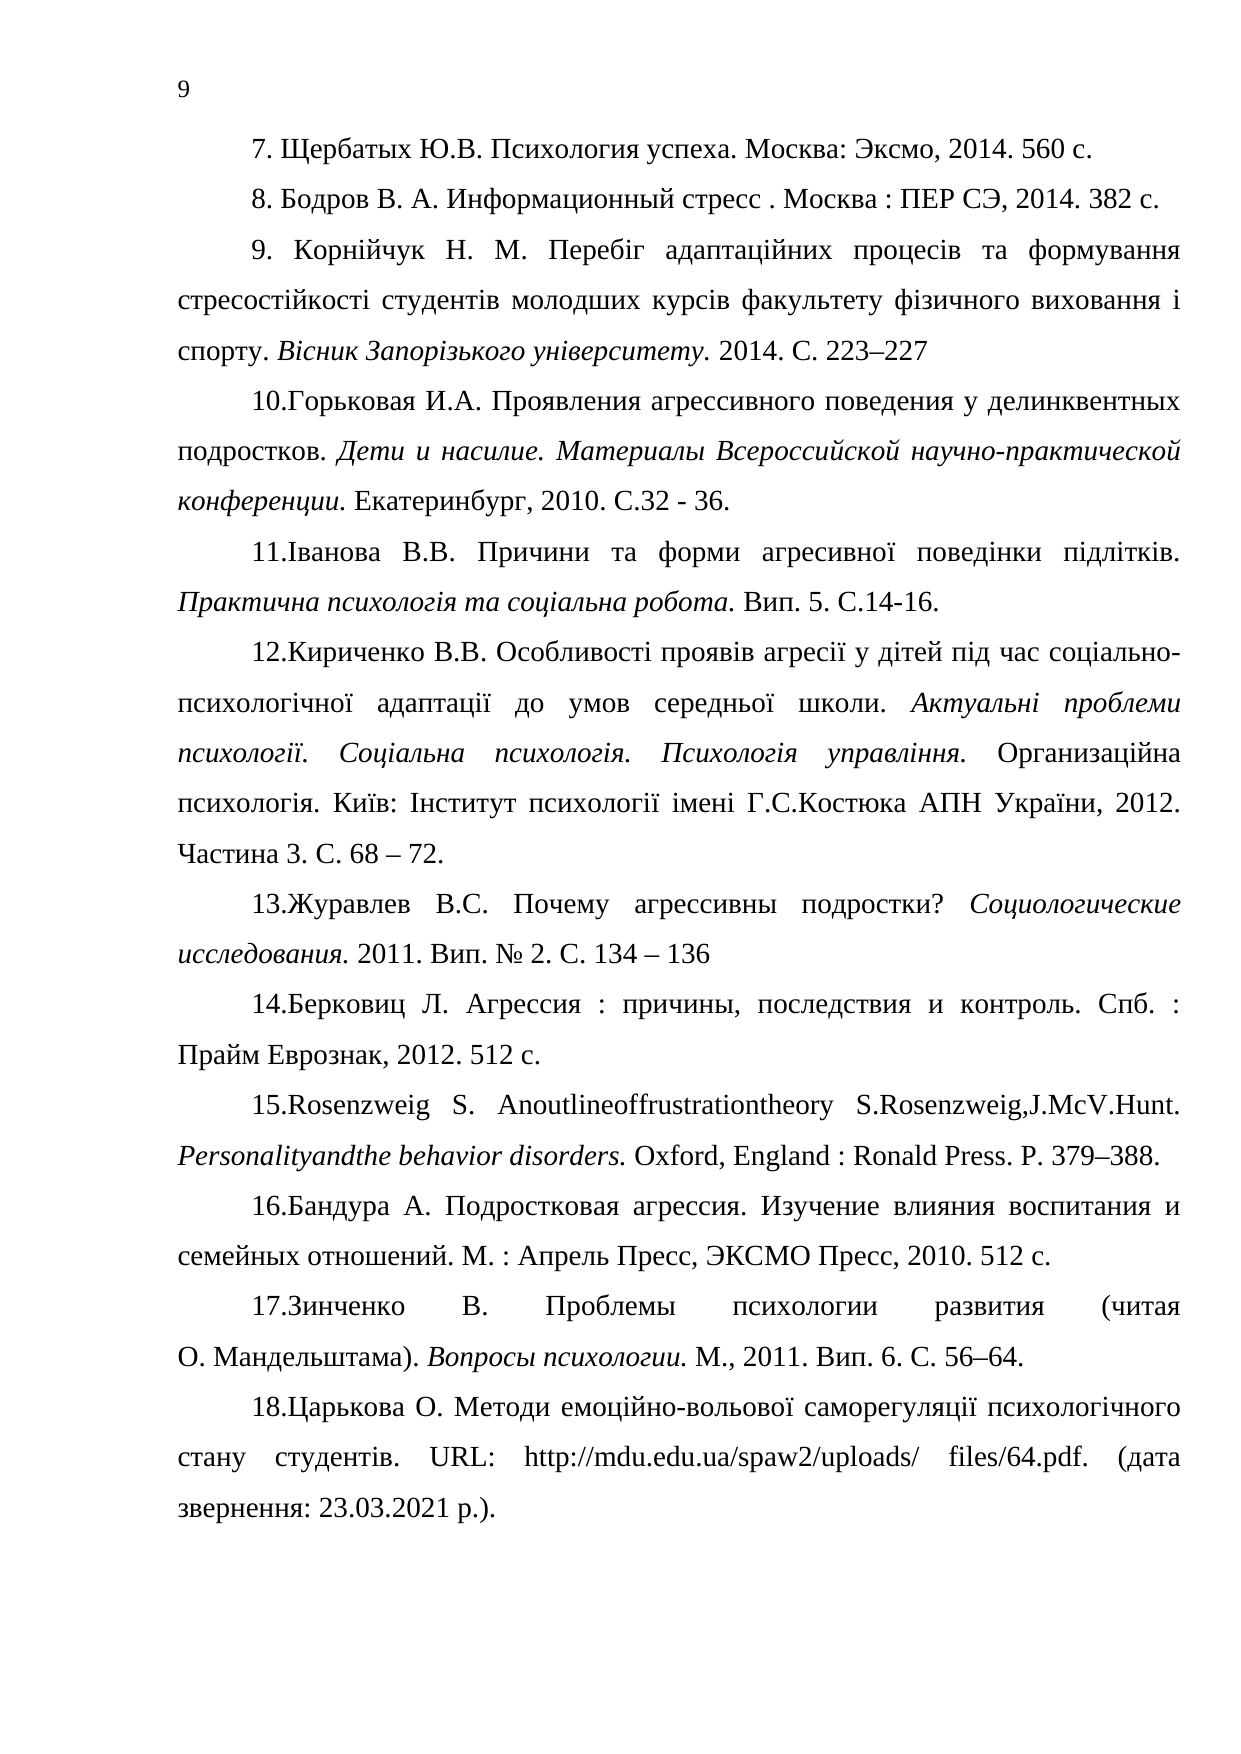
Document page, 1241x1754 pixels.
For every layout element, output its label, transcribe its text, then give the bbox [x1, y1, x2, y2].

text 9. Корнійчук Н. М. Перебіг адаптаційних процесів та формування стресостійкості студентів молодших курсів факультету фізичного виховання і спорту. Вісник Запорізького університету. 2014. С. 223–227 [177, 232, 1181, 366]
text 12.Кириченко В.В. Особливості проявів агресії у дітей під час соціально-психологічної адаптації до умов середньої школи. Актуальні проблеми психології. Соціальна психологія. Психологія управління. Организаційна психологія. Київ: Інститут психології імені Г.С.Костюка АПН України, 2012. Частина 3. С. 68 – 72. [177, 634, 1181, 869]
text 16.Бандура А. Подростковая агрессия. Изучение влияния воспитания и семейных отношений. М. : Апрель Пресс, ЭКСМО Пресс, 2010. 512 с. [177, 1188, 1181, 1272]
text 17.Зинченко В. Проблемы психологии развития (читая О. Мандельштама). Вопросы психологии. М., 2011. Вип. 6. С. 56–64. [177, 1288, 1181, 1372]
text 15.Rosenzweig S. Anoutlineoffrustrationtheory S.Rosenzweig,J.McV.Hunt. Personalityandthe behavior disorders. Oxford, England : Ronald Press. P. 379–388. [177, 1087, 1181, 1171]
text 13.Журавлев В.С. Почему агрессивны подростки? Социологические исследования. 2011. Вип. № 2. С. 134 – 136 [177, 886, 1181, 970]
text 11.Іванова В.В. Причини та форми агресивної поведінки підлітків. Практична психологія та соціальна робота. Вип. 5. С.14-16. [177, 534, 1181, 618]
text 14.Берковиц Л. Агрессия : причины, последствия и контроль. Спб. : Прайм Еврознак, 2012. 512 с. [177, 987, 1181, 1071]
text 7. Щербатых Ю.В. Психология успеха. Москва: Эксмо, 2014. 560 с. [177, 131, 1181, 165]
text 18.Царькова О. Методи емоційно-вольової саморегуляції психологічного стану студентів. URL: http://mdu.edu.ua/spaw2/uploads/ files/64.pdf. (дата звернення: 23.03.2021 р.). [177, 1389, 1181, 1523]
text 10.Горьковая И.А. Проявления агрессивного поведения у делинквентных подростков. Дети и насилие. Материалы Всероссийской научно-практической конференции. Екатеринбург, 2010. С.32 - 36. [177, 383, 1181, 517]
text 8. Бодров В. А. Информационный стресс . Москва : ПЕР СЭ, 2014. 382 с. [177, 182, 1181, 215]
